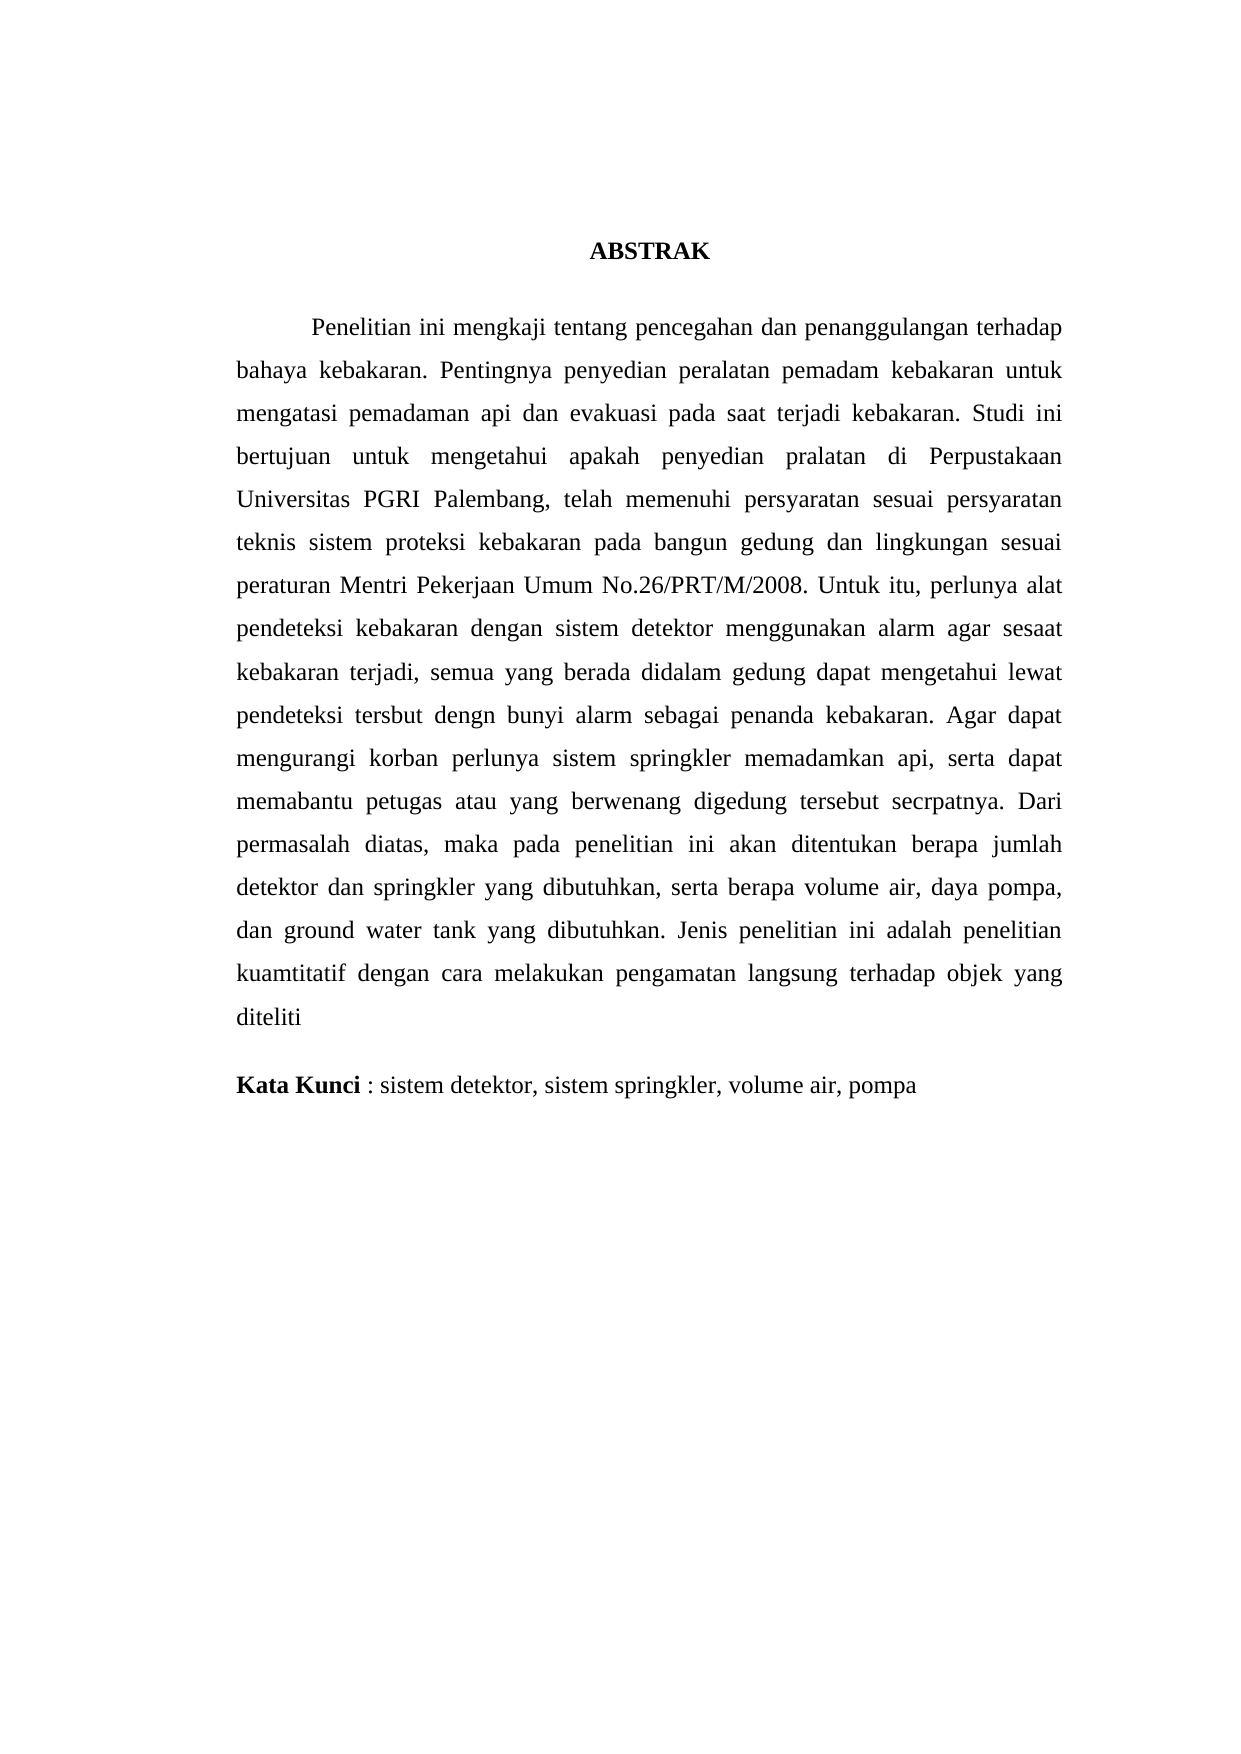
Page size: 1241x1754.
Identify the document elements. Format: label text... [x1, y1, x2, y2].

subtitle ABSTRAK [236, 236, 1063, 265]
text Kata Kunci : sistem detektor, sistem springkler, volume air, pompa [236, 1070, 1063, 1098]
subtitle Penelitian ini mengkaji tentang pencegahan dan penanggulangan terhadap bahaya kebakaran. Pentingnya penyedian peralatan pemadam kebakaran untuk mengatasi pemadaman api dan evakuasi pada saat terjadi kebakaran. Studi ini bertujuan untuk mengetahui apakah penyedian pralatan di Perpustakaan Universitas PGRI Palembang, telah memenuhi persyaratan sesuai persyaratan teknis sistem proteksi kebakaran pada bangun gedung dan lingkungan sesuai peraturan Mentri Pekerjaan Umum No.26/PRT/M/2008. Untuk itu, perlunya alat pendeteksi kebakaran dengan sistem detektor menggunakan alarm agar sesaat kebakaran terjadi, semua yang berada didalam gedung dapat mengetahui lewat pendeteksi tersbut dengn bunyi alarm sebagai penanda kebakaran. Agar dapat mengurangi korban perlunya sistem springkler memadamkan api, serta dapat memabantu petugas atau yang berwenang digedung tersebut secrpatnya. Dari permasalah diatas, maka pada penelitian ini akan ditentukan berapa jumlah detektor dan springkler yang dibutuhkan, serta berapa volume air, daya pompa, dan ground water tank yang dibutuhkan. Jenis penelitian ini adalah penelitian kuamtitatif dengan cara melakukan pengamatan langsung terhadap objek yang diteliti [236, 312, 1063, 1030]
